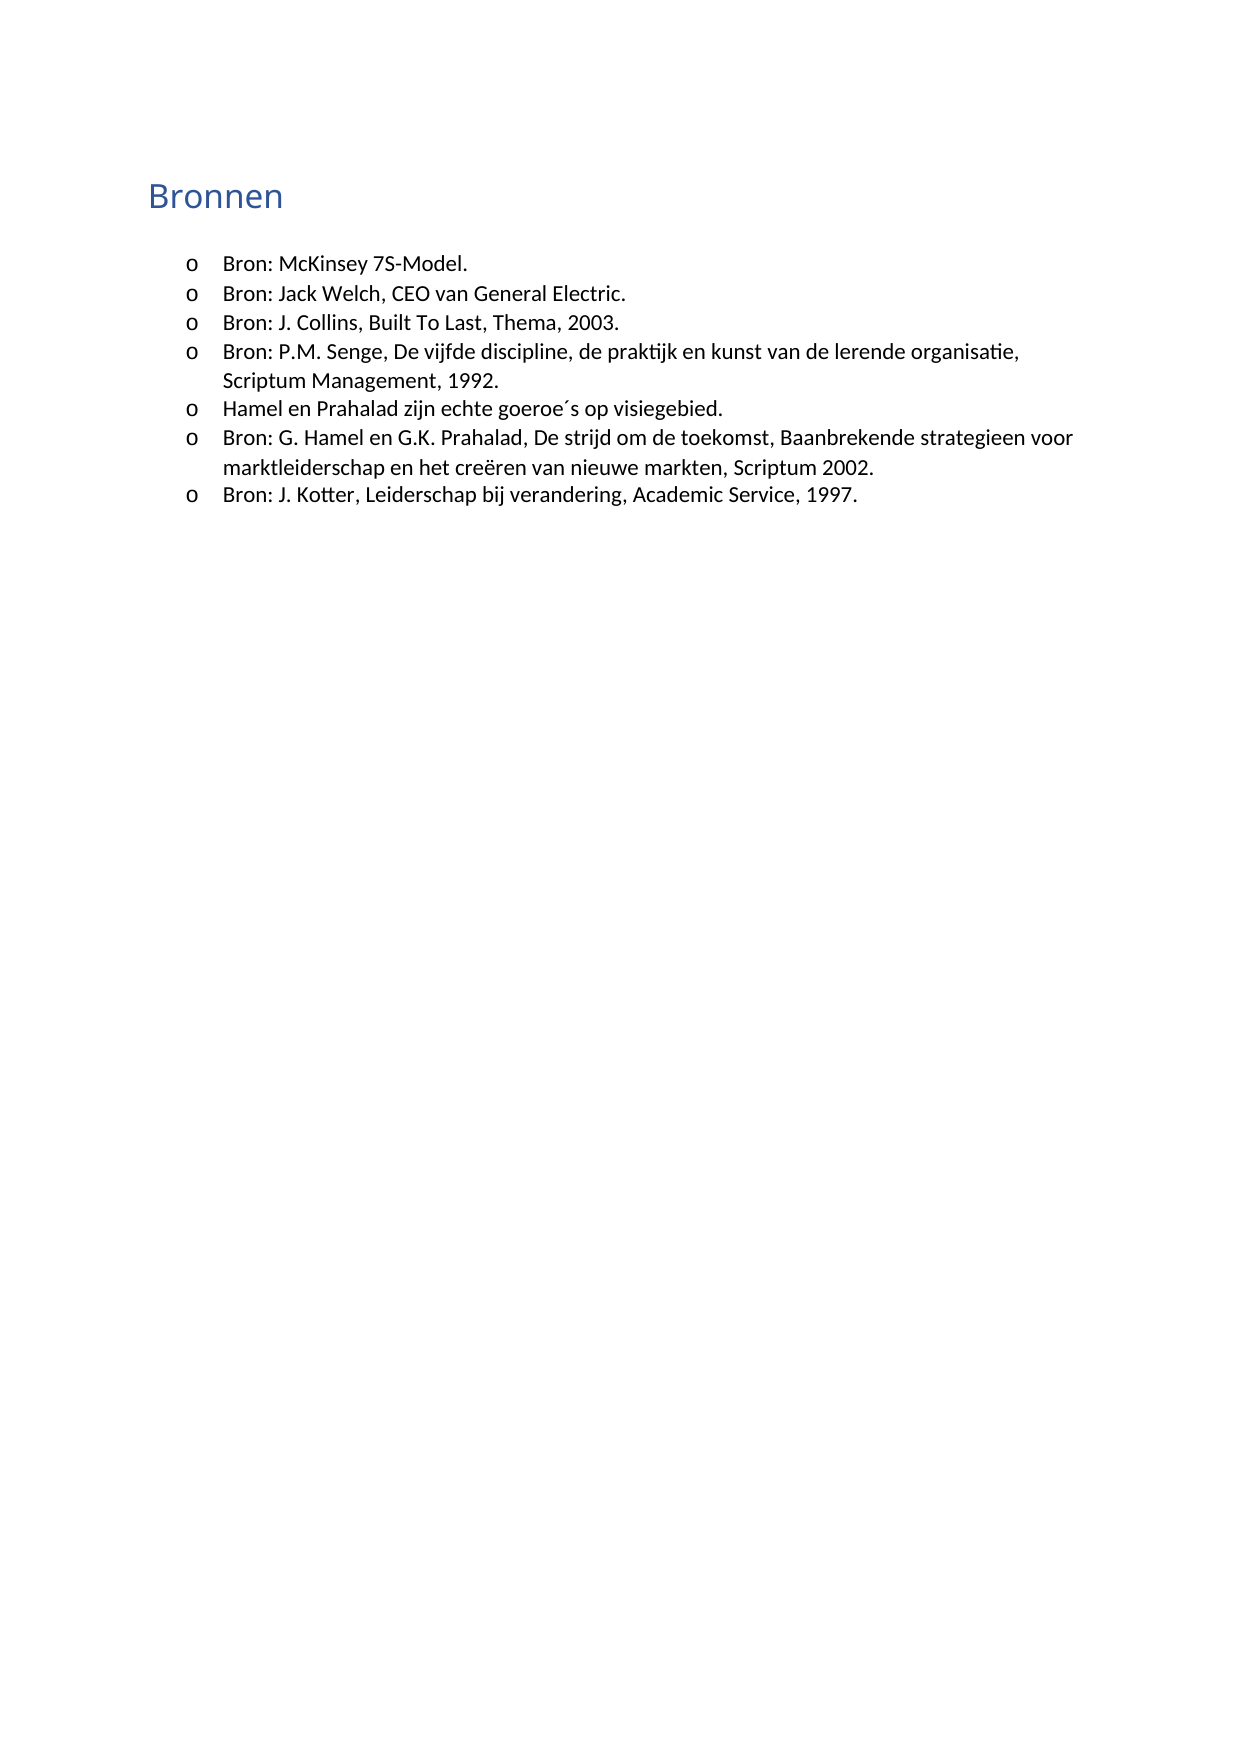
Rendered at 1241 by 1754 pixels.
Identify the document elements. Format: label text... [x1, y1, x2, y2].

list Bron: Jack Welch, CEO van General Electric. [185, 279, 1093, 308]
subtitle Bronnen [148, 173, 1093, 218]
list Bron: J. Kotter, Leiderschap bij verandering, Academic Service, 1997. [185, 481, 1093, 510]
list Bron: McKinsey 7S-Model. [185, 249, 1093, 279]
list Bron: P.M. Senge, De vijfde discipline, de praktijk en kunst van de lerende organisatie, Scriptum Management, 1992. [185, 337, 1093, 394]
list Hamel en Prahalad zijn echte goeroe´s op visiegebied. [185, 394, 1093, 423]
list Bron: J. Collins, Built To Last, Thema, 2003. [185, 308, 1093, 337]
list Bron: G. Hamel en G.K. Prahalad, De strijd om de toekomst, Baanbrekende strategieen voor marktleiderschap en het creëren van nieuwe markten, Scriptum 2002. [185, 423, 1093, 481]
